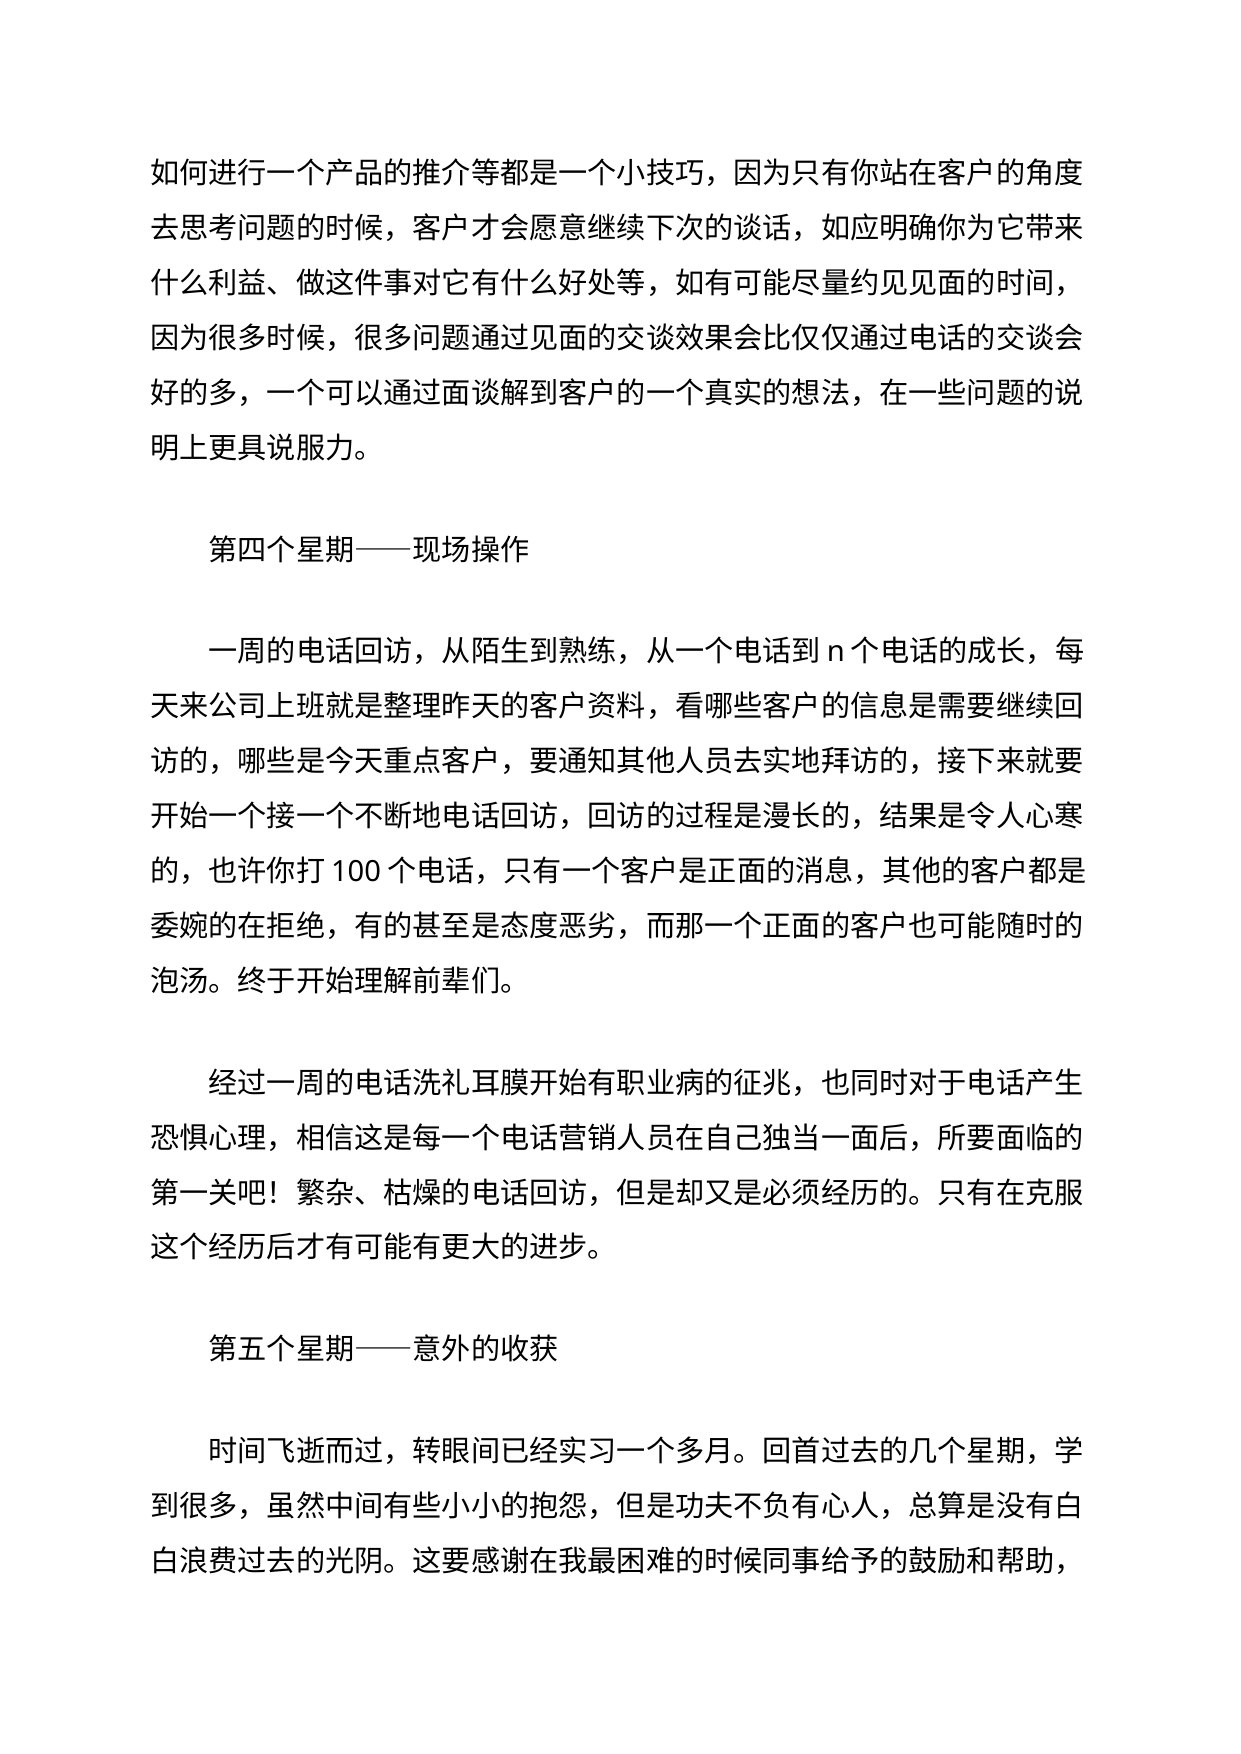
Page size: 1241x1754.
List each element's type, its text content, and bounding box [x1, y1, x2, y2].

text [150, 1428, 1090, 1580]
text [150, 150, 1090, 467]
text 经过一周的电话洗礼耳膜开始有职业病的征兆，也同时对于电话产生恐惧心理，相信这是每一个电话营销人员在自己独当一面后，所要面临的第一关吧！繁杂、枯燥的电话回访，但是却又是必须经历的。只有在克服这个经历后才有可能有更大的进步。 [150, 1059, 1090, 1266]
text 第四个星期——现场操作 [150, 526, 1090, 568]
text 一周的电话回访，从陌生到熟练，从一个电话到n个电话的成长，每天来公司上班就是整理昨天的客户资料，看哪些客户的信息是需要继续回访的，哪些是今天重点客户，要通知其他人员去实地拜访的，接下来就要开始一个接一个不断地电话回访，回访的过程是漫长的，结果是令人心寒的，也许你打100个电话，只有一个客户是正面的消息，其他的客户都是委婉的在拒绝，有的甚至是态度恶劣，而那一个正面的客户也可能随时的泡汤。终于开始理解前辈们。 [150, 628, 1090, 1000]
text 第五个星期——意外的收获 [150, 1326, 1090, 1368]
